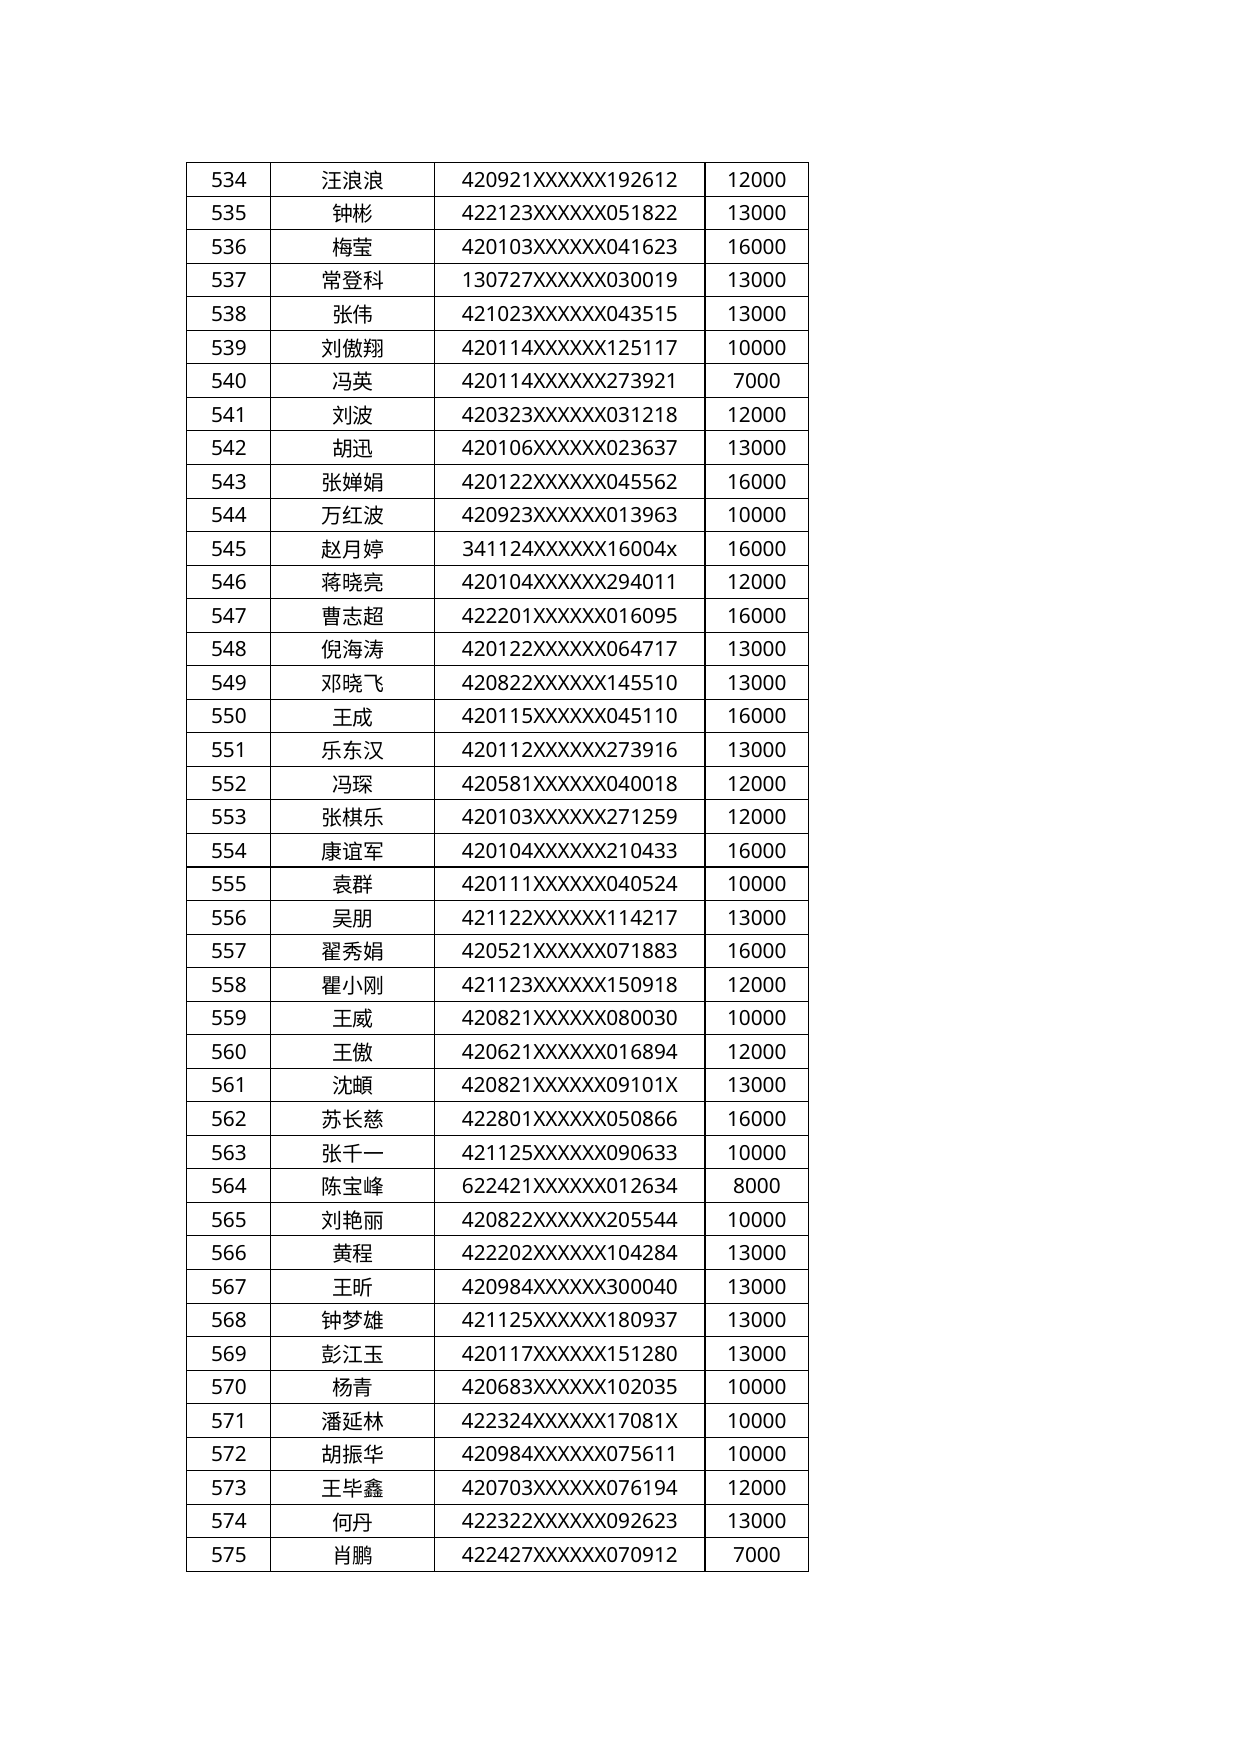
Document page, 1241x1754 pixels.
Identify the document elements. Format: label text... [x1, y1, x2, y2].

table_cell 540 [187, 364, 270, 397]
table_cell 10000 [706, 499, 808, 531]
table_cell 549 [187, 666, 270, 699]
table_cell 钟梦雄 [271, 1304, 434, 1336]
table_cell 张伟 [271, 297, 434, 330]
table_cell 沈頔 [271, 1069, 434, 1101]
table_cell 13000 [706, 264, 808, 296]
table_cell 560 [187, 1035, 270, 1068]
table_cell 7000 [706, 1538, 808, 1571]
table_cell 541 [187, 398, 270, 430]
table_cell 10000 [706, 1002, 808, 1034]
table_cell 568 [187, 1304, 270, 1336]
table_cell 13000 [706, 1236, 808, 1269]
table_cell 何丹 [271, 1505, 434, 1537]
table_cell 13000 [706, 733, 808, 766]
table_cell 12000 [706, 163, 808, 196]
table_cell 420683XXXXXX102035 [435, 1371, 704, 1403]
table_cell 7000 [706, 364, 808, 397]
table_cell 566 [187, 1236, 270, 1269]
table_cell 16000 [706, 700, 808, 732]
table_cell 康谊军 [271, 834, 434, 866]
table_cell 421123XXXXXX150918 [435, 968, 704, 1001]
table_cell 420122XXXXXX045562 [435, 465, 704, 497]
table_cell 420114XXXXXX273921 [435, 364, 704, 397]
table_cell 12000 [706, 1471, 808, 1504]
table_cell 561 [187, 1069, 270, 1101]
table_cell 422202XXXXXX104284 [435, 1236, 704, 1269]
table_cell 13000 [706, 1069, 808, 1101]
table_cell 422201XXXXXX016095 [435, 599, 704, 632]
table_cell 545 [187, 532, 270, 564]
table_cell 赵月婷 [271, 532, 434, 564]
table_cell 冯英 [271, 364, 434, 397]
table_cell 曹志超 [271, 599, 434, 632]
table_cell 543 [187, 465, 270, 497]
table_cell 570 [187, 1371, 270, 1403]
table_cell 12000 [706, 398, 808, 430]
table_cell 13000 [706, 1304, 808, 1336]
table_cell 421023XXXXXX043515 [435, 297, 704, 330]
table_cell 12000 [706, 968, 808, 1001]
table_cell 常登科 [271, 264, 434, 296]
table_cell 569 [187, 1337, 270, 1369]
table_cell 12000 [706, 800, 808, 833]
table_cell 421125XXXXXX180937 [435, 1304, 704, 1336]
table_cell 535 [187, 197, 270, 229]
table_cell 420822XXXXXX145510 [435, 666, 704, 699]
table_cell 瞿小刚 [271, 968, 434, 1001]
table_cell 13000 [706, 1270, 808, 1302]
table_cell 肖鹏 [271, 1538, 434, 1571]
table_cell 565 [187, 1203, 270, 1235]
table_cell 黄程 [271, 1236, 434, 1269]
table_cell 420104XXXXXX294011 [435, 566, 704, 598]
table_cell 420103XXXXXX041623 [435, 230, 704, 263]
table_cell 13000 [706, 633, 808, 665]
table_cell 吴朋 [271, 901, 434, 933]
table_cell 420984XXXXXX300040 [435, 1270, 704, 1302]
table_cell 542 [187, 431, 270, 464]
table_cell 420921XXXXXX192612 [435, 163, 704, 196]
table_cell 刘傲翔 [271, 331, 434, 363]
table_cell 420621XXXXXX016894 [435, 1035, 704, 1068]
table_cell 559 [187, 1002, 270, 1034]
table_cell 潘延林 [271, 1404, 434, 1437]
table_cell 汪浪浪 [271, 163, 434, 196]
table_cell 539 [187, 331, 270, 363]
table_cell 420703XXXXXX076194 [435, 1471, 704, 1504]
table_cell 537 [187, 264, 270, 296]
table_cell 乐东汉 [271, 733, 434, 766]
table_cell 杨青 [271, 1371, 434, 1403]
table_cell 16000 [706, 935, 808, 967]
table_cell 16000 [706, 465, 808, 497]
table_cell 倪海涛 [271, 633, 434, 665]
table_cell 13000 [706, 297, 808, 330]
table_cell 12000 [706, 767, 808, 799]
table_cell 刘波 [271, 398, 434, 430]
table_cell 575 [187, 1538, 270, 1571]
table_cell 553 [187, 800, 270, 833]
table_cell 556 [187, 901, 270, 933]
table_cell 420103XXXXXX271259 [435, 800, 704, 833]
table_cell 420114XXXXXX125117 [435, 331, 704, 363]
table_cell 538 [187, 297, 270, 330]
table_cell 16000 [706, 230, 808, 263]
table_cell 551 [187, 733, 270, 766]
table_cell 555 [187, 868, 270, 900]
table_cell 蒋晓亮 [271, 566, 434, 598]
table_cell 420984XXXXXX075611 [435, 1438, 704, 1470]
table_cell 13000 [706, 431, 808, 464]
table_cell 10000 [706, 868, 808, 900]
table_cell 16000 [706, 1102, 808, 1135]
table_cell 10000 [706, 1404, 808, 1437]
table_cell 420822XXXXXX205544 [435, 1203, 704, 1235]
table_cell 王威 [271, 1002, 434, 1034]
table_cell 550 [187, 700, 270, 732]
table_cell 420104XXXXXX210433 [435, 834, 704, 866]
table_cell 567 [187, 1270, 270, 1302]
table_cell 420821XXXXXX09101X [435, 1069, 704, 1101]
table_cell 420117XXXXXX151280 [435, 1337, 704, 1369]
table_cell 420111XXXXXX040524 [435, 868, 704, 900]
table_cell 13000 [706, 1337, 808, 1369]
table_cell 422322XXXXXX092623 [435, 1505, 704, 1537]
table_cell 张棋乐 [271, 800, 434, 833]
table_cell 13000 [706, 666, 808, 699]
table_cell 547 [187, 599, 270, 632]
table_cell 10000 [706, 1438, 808, 1470]
table_cell 彭江玉 [271, 1337, 434, 1369]
table_cell 563 [187, 1136, 270, 1168]
table_cell 536 [187, 230, 270, 263]
table_cell 420115XXXXXX045110 [435, 700, 704, 732]
table_cell 546 [187, 566, 270, 598]
table_cell 420122XXXXXX064717 [435, 633, 704, 665]
table_cell 翟秀娟 [271, 935, 434, 967]
table_cell 冯琛 [271, 767, 434, 799]
table_cell 王傲 [271, 1035, 434, 1068]
table_cell 13000 [706, 1505, 808, 1537]
table_cell 10000 [706, 331, 808, 363]
table_cell 571 [187, 1404, 270, 1437]
table_cell 420821XXXXXX080030 [435, 1002, 704, 1034]
table_cell 12000 [706, 566, 808, 598]
table_cell 袁群 [271, 868, 434, 900]
table_cell 573 [187, 1471, 270, 1504]
table_cell 梅莹 [271, 230, 434, 263]
table_cell 574 [187, 1505, 270, 1537]
table_cell 16000 [706, 532, 808, 564]
table_cell 张婵娟 [271, 465, 434, 497]
table_cell 341124XXXXXX16004x [435, 532, 704, 564]
table_cell 422324XXXXXX17081X [435, 1404, 704, 1437]
table_cell 16000 [706, 834, 808, 866]
table_cell 422801XXXXXX050866 [435, 1102, 704, 1135]
table_cell 邓晓飞 [271, 666, 434, 699]
table_cell 苏长慈 [271, 1102, 434, 1135]
table_cell 10000 [706, 1371, 808, 1403]
table_cell 562 [187, 1102, 270, 1135]
table_cell 16000 [706, 599, 808, 632]
table_cell 564 [187, 1169, 270, 1202]
table_cell 张千一 [271, 1136, 434, 1168]
table_cell 10000 [706, 1203, 808, 1235]
table_cell 420323XXXXXX031218 [435, 398, 704, 430]
table_cell 胡迅 [271, 431, 434, 464]
table_cell 544 [187, 499, 270, 531]
table_cell 王成 [271, 700, 434, 732]
table_cell 8000 [706, 1169, 808, 1202]
table_cell 王毕鑫 [271, 1471, 434, 1504]
table_cell 572 [187, 1438, 270, 1470]
table_cell 13000 [706, 197, 808, 229]
table_cell 胡振华 [271, 1438, 434, 1470]
table_cell 420923XXXXXX013963 [435, 499, 704, 531]
table_cell 420581XXXXXX040018 [435, 767, 704, 799]
table_cell 421125XXXXXX090633 [435, 1136, 704, 1168]
table_cell 13000 [706, 901, 808, 933]
table_cell 420112XXXXXX273916 [435, 733, 704, 766]
table_cell 552 [187, 767, 270, 799]
table_cell 刘艳丽 [271, 1203, 434, 1235]
table_cell 622421XXXXXX012634 [435, 1169, 704, 1202]
table_cell 130727XXXXXX030019 [435, 264, 704, 296]
table_cell 421122XXXXXX114217 [435, 901, 704, 933]
table_cell 554 [187, 834, 270, 866]
table_cell 557 [187, 935, 270, 967]
table_cell 548 [187, 633, 270, 665]
table_cell 420106XXXXXX023637 [435, 431, 704, 464]
table_cell 420521XXXXXX071883 [435, 935, 704, 967]
table_cell 422123XXXXXX051822 [435, 197, 704, 229]
table_cell 万红波 [271, 499, 434, 531]
table_cell 558 [187, 968, 270, 1001]
table_cell 陈宝峰 [271, 1169, 434, 1202]
table_cell 534 [187, 163, 270, 196]
table_cell 钟彬 [271, 197, 434, 229]
table_cell 王昕 [271, 1270, 434, 1302]
table_cell 422427XXXXXX070912 [435, 1538, 704, 1571]
table_cell 10000 [706, 1136, 808, 1168]
table_cell 12000 [706, 1035, 808, 1068]
